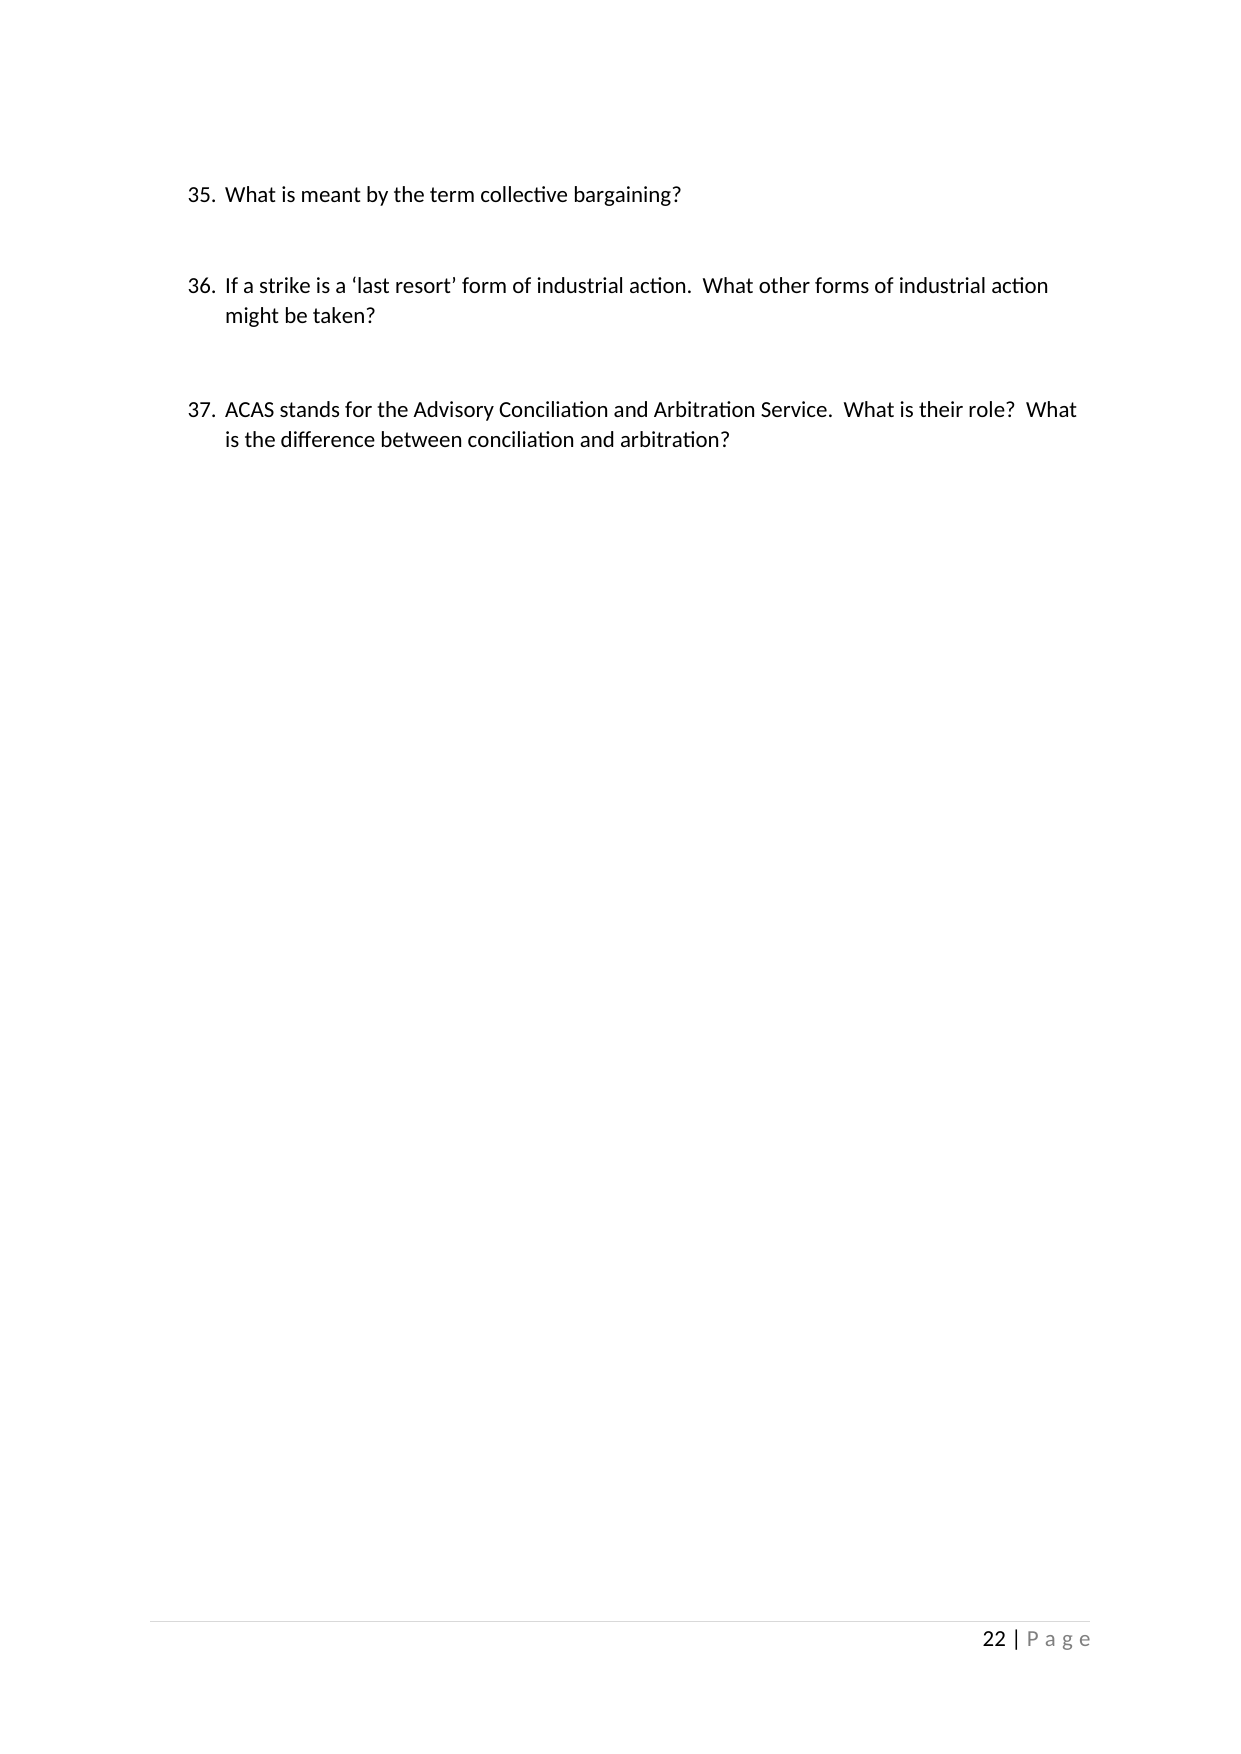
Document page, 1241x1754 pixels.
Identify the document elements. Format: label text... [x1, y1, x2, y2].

list What is meant by the term collective bargaining? [187, 180, 1090, 208]
list If a strike is a ‘last resort’ form of industrial action. What other forms of industrial action might be taken? [187, 271, 1090, 329]
list ACAS stands for the Advisory Conciliation and Arbitration Service. What is their role? What is the difference between conciliation and arbitration? [187, 395, 1090, 453]
